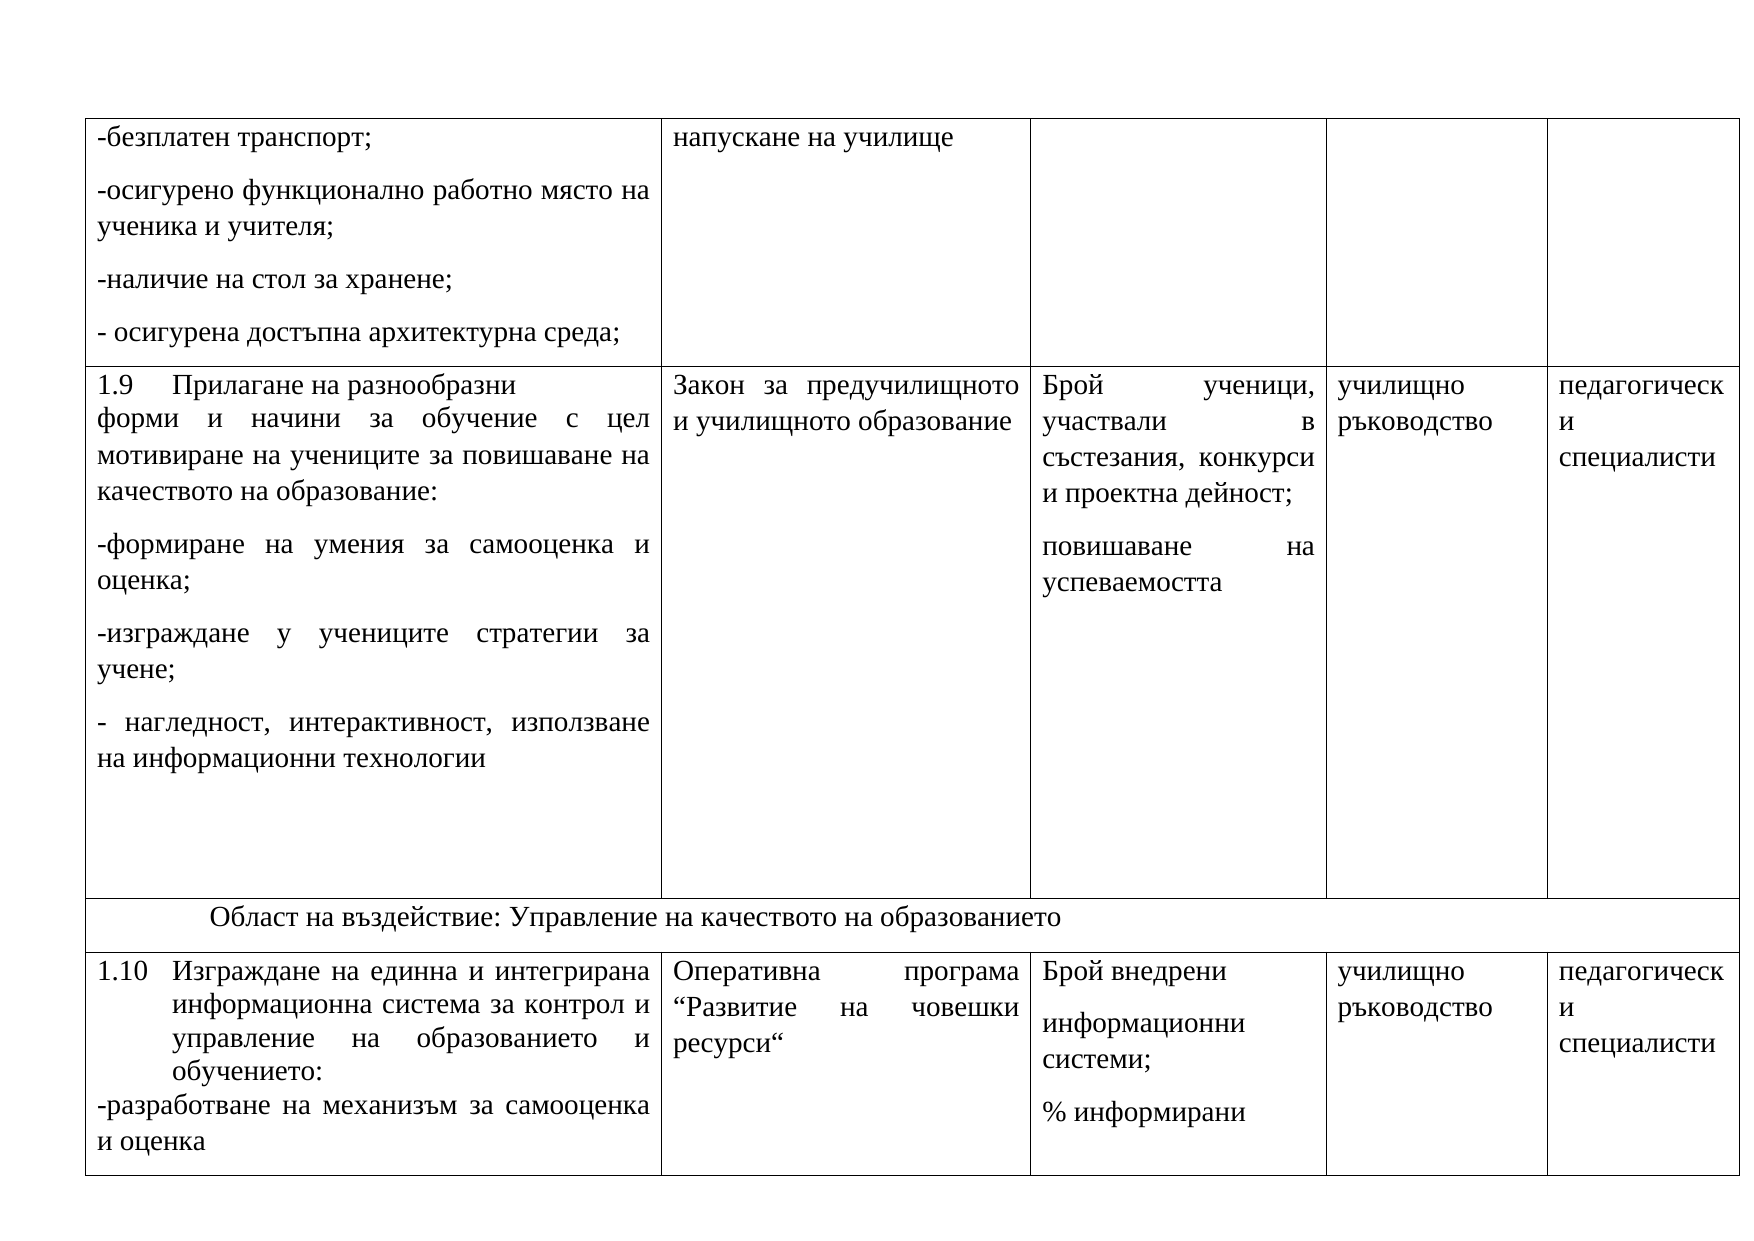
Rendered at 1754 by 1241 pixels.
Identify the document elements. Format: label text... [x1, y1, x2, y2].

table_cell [1031, 953, 1326, 1175]
table_cell Закон за предучилищното и училищното образование [662, 367, 1030, 898]
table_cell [86, 953, 661, 1175]
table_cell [662, 119, 1030, 366]
table_cell Област на въздействие: Управление на качеството на образованието [86, 899, 1739, 952]
table_cell педагогически специалисти [1548, 367, 1739, 898]
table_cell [1548, 119, 1739, 366]
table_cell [1327, 119, 1547, 366]
table_cell училищно ръководство [1327, 367, 1547, 898]
table_cell Прилагане на разнообразни форми и начини за обучение с цел мотивиране на учениците за повишаване на качеството на образование: -формиране на умения за самооценка и оценка; -изграждане у учениците стратегии за учене; - нагледност, интерактивност, използване на информационни технологии [86, 367, 661, 898]
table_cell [1327, 953, 1547, 1175]
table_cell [1548, 953, 1739, 1175]
table_cell Брой ученици, участвали в състезания, конкурси и проектна дейност; повишаване на успеваемостта [1031, 367, 1326, 898]
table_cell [1031, 119, 1326, 366]
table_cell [662, 953, 1030, 1175]
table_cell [86, 119, 661, 366]
